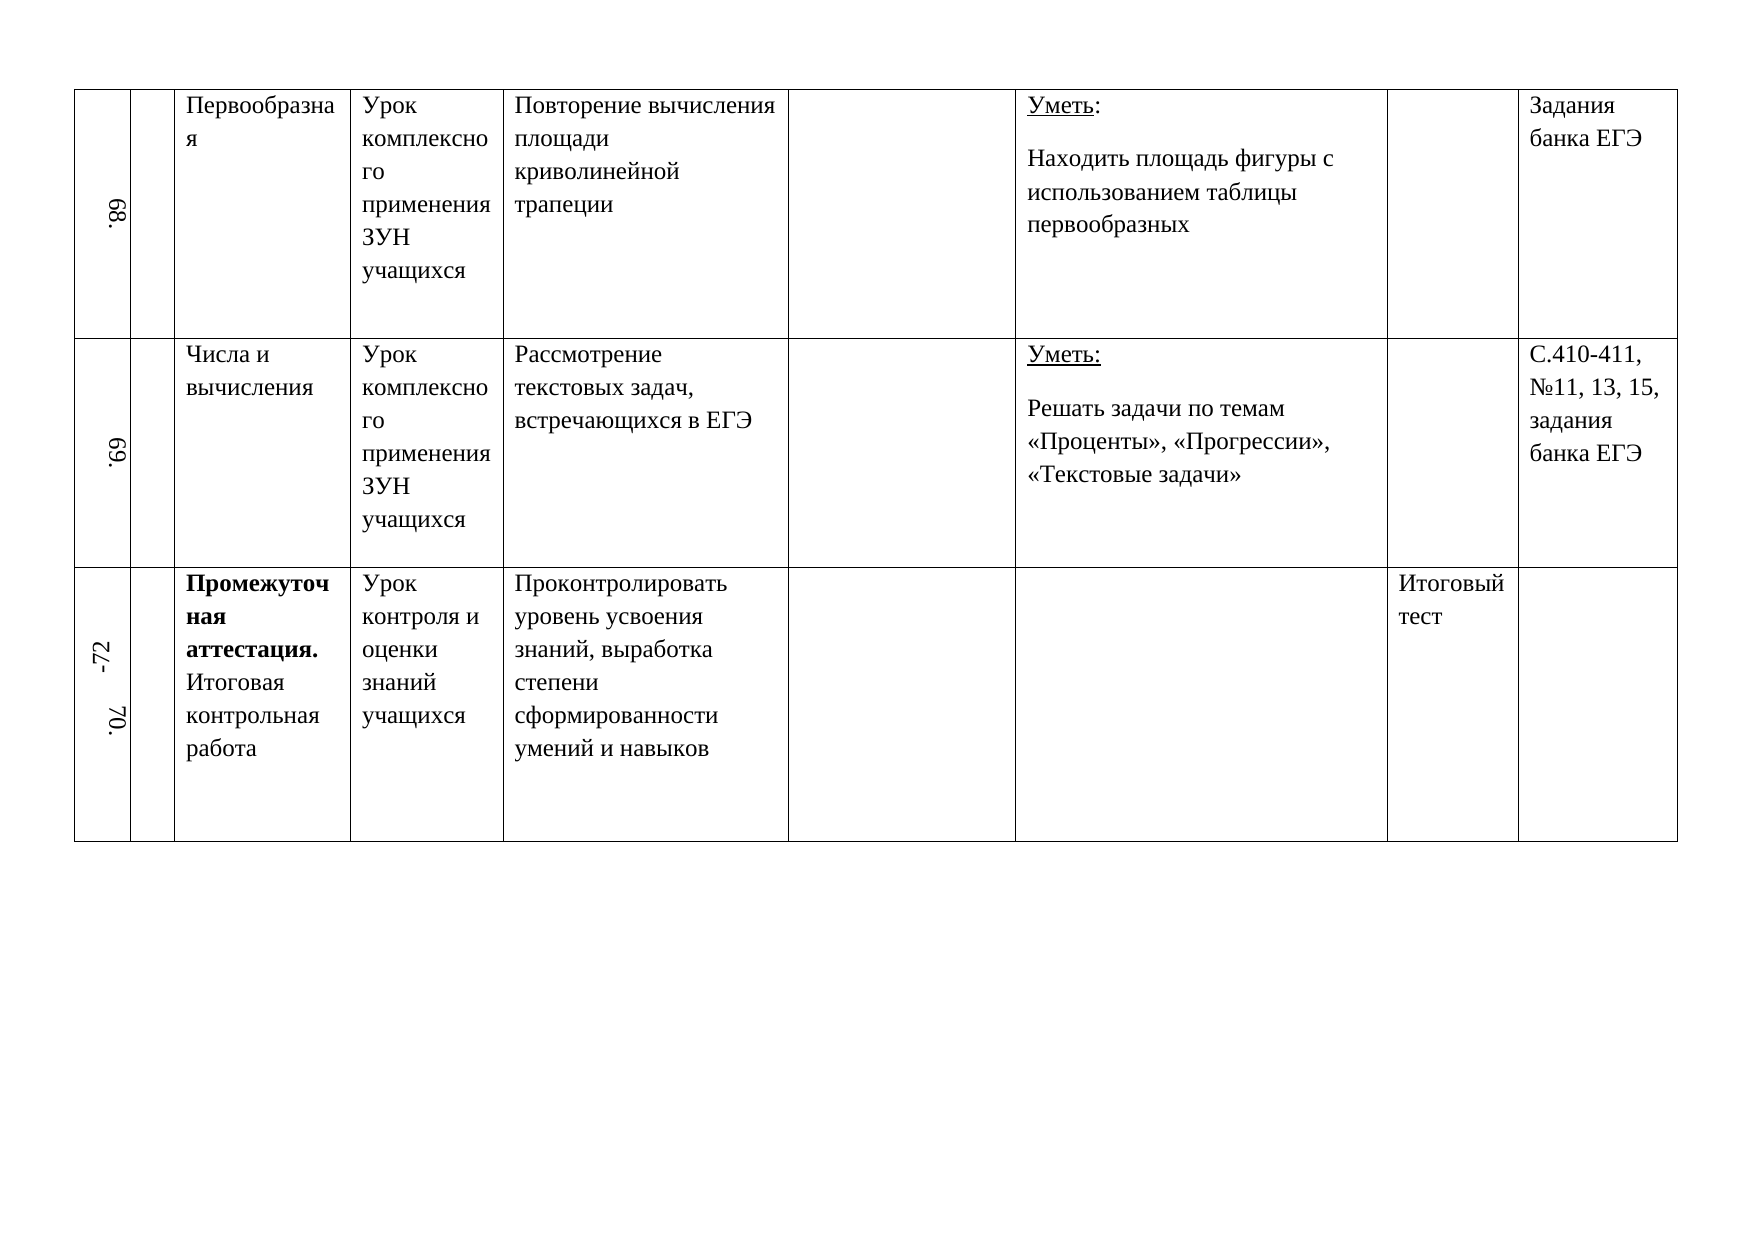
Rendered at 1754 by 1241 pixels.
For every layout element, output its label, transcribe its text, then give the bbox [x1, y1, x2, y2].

table_cell [1519, 568, 1677, 841]
table_cell -72 [75, 568, 130, 841]
table_cell Рассмотрение текстовых задач, встречающихся в ЕГЭ [504, 339, 788, 567]
table_cell [131, 339, 174, 567]
table_cell С.410-411, №11, 13, 15, задания банка ЕГЭ [1519, 339, 1677, 567]
table_cell Урок комплексного применения ЗУН учащихся [351, 339, 503, 567]
table_cell Промежуточная аттестация. Итоговая контрольная работа [175, 568, 350, 841]
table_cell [351, 90, 503, 338]
table_cell Итоговый тест [1388, 568, 1518, 841]
table_cell [789, 90, 1015, 338]
table_cell [131, 568, 174, 841]
table_cell Уметь: Решать задачи по темам «Проценты», «Прогрессии», «Текстовые задачи» [1016, 339, 1387, 567]
table_cell [75, 90, 130, 338]
table_cell [1388, 90, 1518, 338]
table_cell Повторение вычисления площади криволинейной трапеции [504, 90, 788, 338]
table_cell [1016, 568, 1387, 841]
table_cell [789, 339, 1015, 567]
table_cell Урок контроля и оценки знаний учащихся [351, 568, 503, 841]
table_cell [75, 339, 130, 567]
table_cell [1388, 339, 1518, 567]
table_cell [131, 90, 174, 338]
table_cell [789, 568, 1015, 841]
table_cell Уметь: Находить площадь фигуры с использованием таблицы первообразных [1016, 90, 1387, 338]
table_cell Проконтролировать уровень усвоения знаний, выработка степени сформированности умений и навыков [504, 568, 788, 841]
table_cell Задания банка ЕГЭ [1519, 90, 1677, 338]
table_cell Числа и вычисления [175, 339, 350, 567]
table_cell Первообразная [175, 90, 350, 338]
